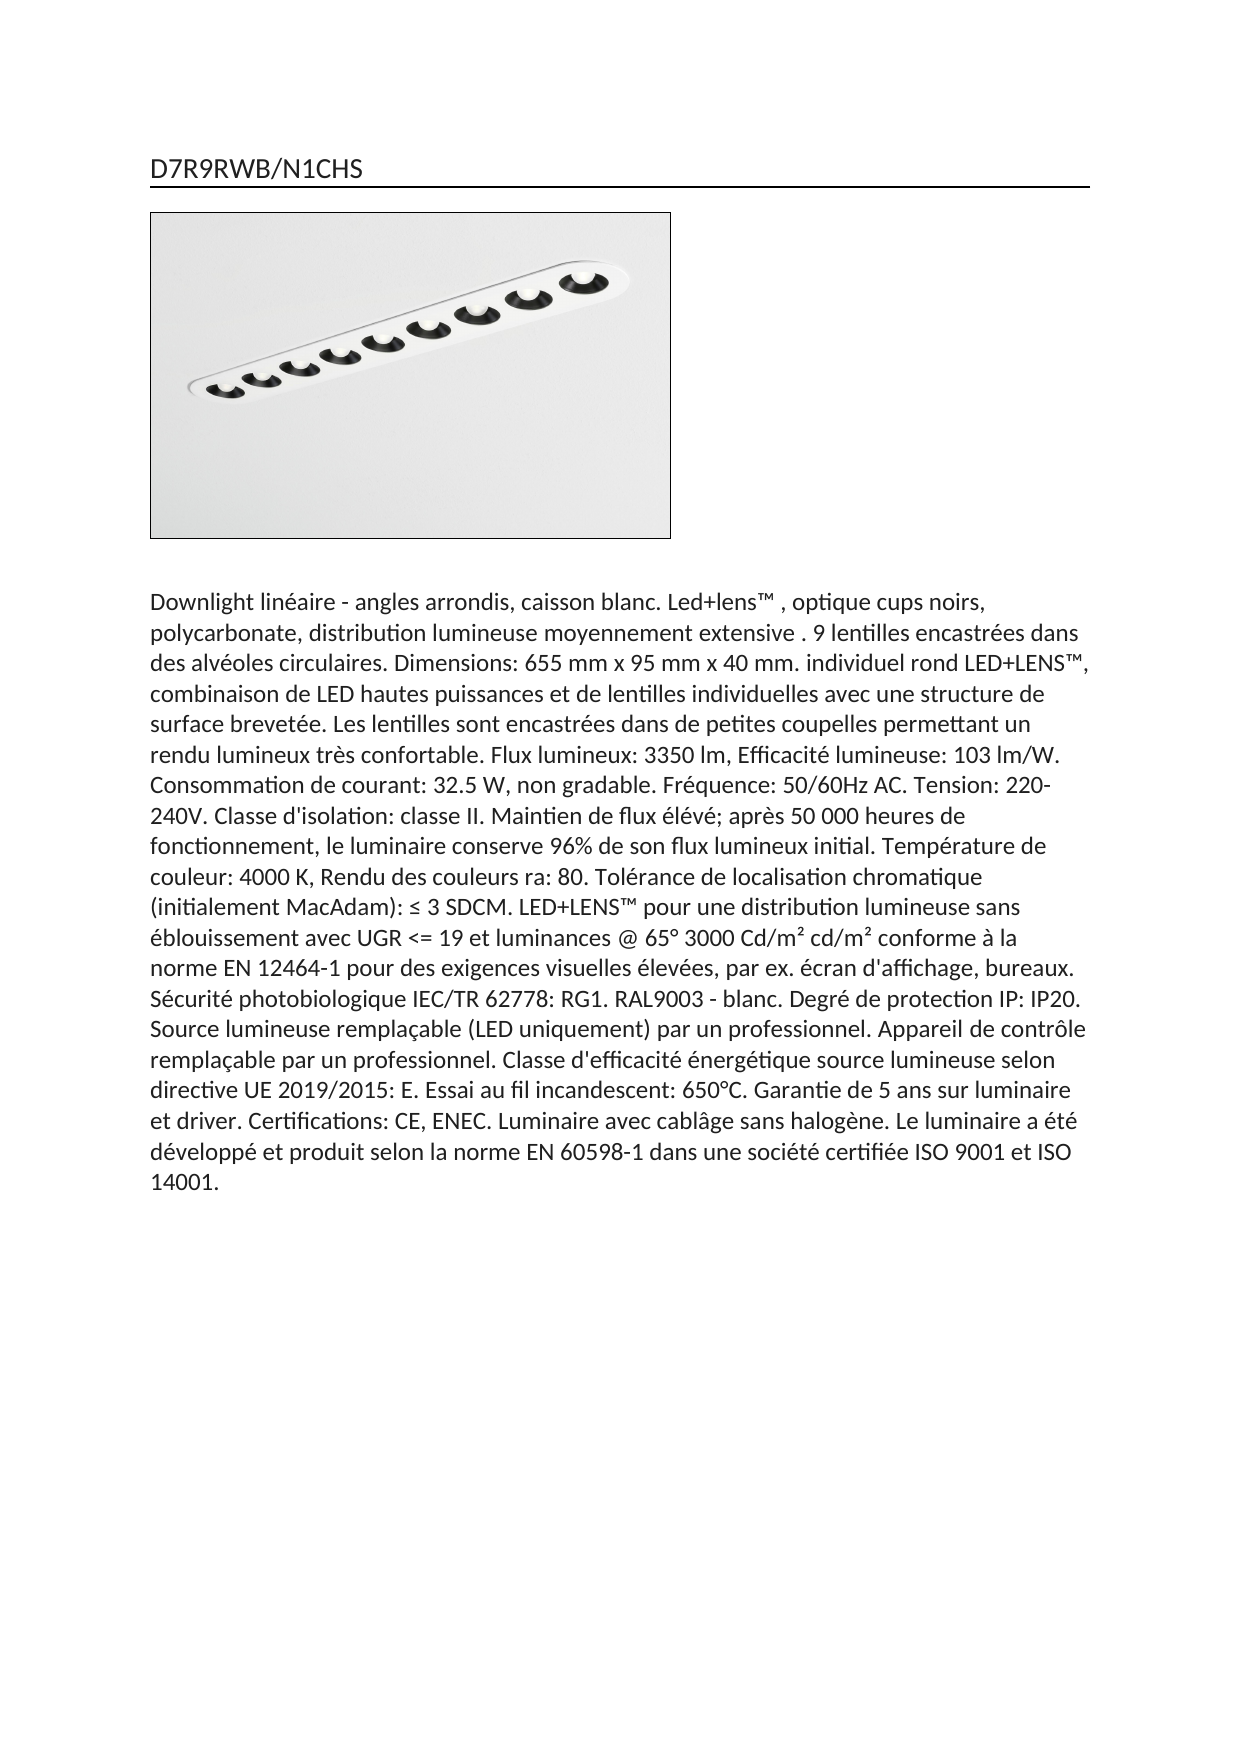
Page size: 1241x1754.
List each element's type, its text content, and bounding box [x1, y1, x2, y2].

picture [151, 213, 670, 538]
text D7R9RWB/N1CHS [150, 150, 1090, 186]
text Downlight linéaire - angles arrondis, caisson blanc. Led+lens™ , optique cups noirs, polycarbonate, distribution lumineuse moyennement extensive . 9 lentilles encastrées dans des alvéoles circulaires. Dimensions: 655 mm x 95 mm x 40 mm. individuel rond LED+LENS™, combinaison de LED hautes puissances et de lentilles individuelles avec une structure de surface brevetée. Les lentilles sont encastrées dans de petites coupelles permettant un rendu lumineux très confortable. Flux lumineux: 3350 lm, Efficacité lumineuse: 103 lm/W. Consommation de courant: 32.5 W, non gradable. Fréquence: 50/60Hz AC. Tension: 220-240V. Classe d'isolation: classe II. Maintien de flux élévé; après 50 000 heures de fonctionnement, le luminaire conserve 96% de son flux lumineux initial. Température de couleur: 4000 K, Rendu des couleurs ra: 80. Tolérance de localisation chromatique (initialement MacAdam): ≤ 3 SDCM. LED+LENS™ pour une distribution lumineuse sans éblouissement avec UGR <= 19 et luminances @ 65° 3000 Cd/m² cd/m² conforme à la norme EN 12464-1 pour des exigences visuelles élevées, par ex. écran d'affichage, bureaux. Sécurité photobiologique IEC/TR 62778: RG1. RAL9003 - blanc. Degré de protection IP: IP20. Source lumineuse remplaçable (LED uniquement) par un professionnel. Appareil de contrôle remplaçable par un professionnel. Classe d'efficacité énergétique source lumineuse selon directive UE 2019/2015: E. Essai au fil incandescent: 650°C. Garantie de 5 ans sur luminaire et driver. Certifications: CE, ENEC. Luminaire avec cablâge sans halogène. Le luminaire a été développé et produit selon la norme EN 60598-1 dans une société certifiée ISO 9001 et ISO 14001. [150, 586, 1090, 1197]
